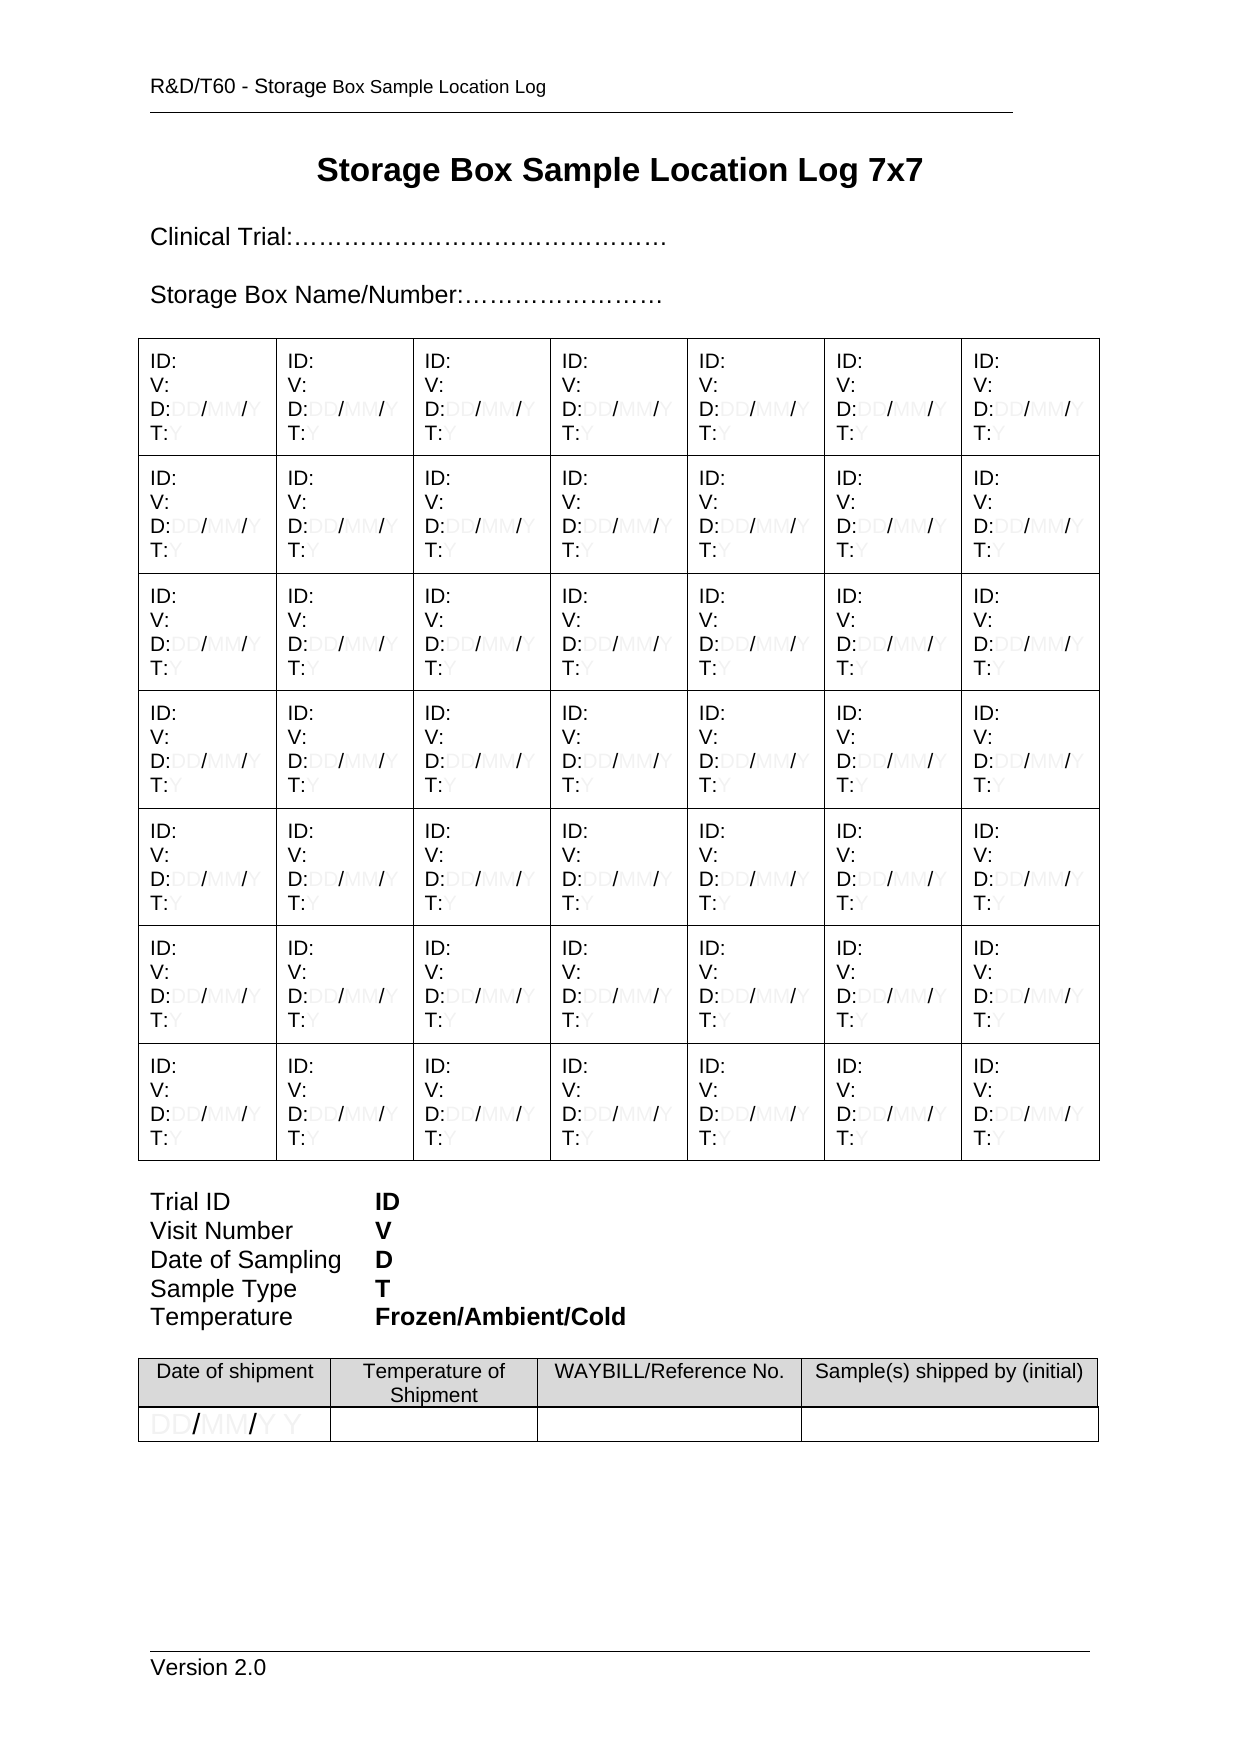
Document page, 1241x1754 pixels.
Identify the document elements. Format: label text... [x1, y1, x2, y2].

table_cell ID: V: D:DD/MM/Y T:Y [825, 926, 961, 1042]
table_header Sample(s) shipped by (initial) [802, 1359, 1097, 1406]
table_header ID: V: D:DD/MM/Y T:Y [962, 339, 1099, 455]
table_cell ID: V: D:DD/MM/Y T:Y [688, 691, 824, 807]
table_cell ID: V: D:DD/MM/Y T:Y [414, 456, 550, 572]
table_cell ID: V: D:DD/MM/Y T:Y [551, 456, 687, 572]
table_cell ID: V: D:DD/MM/Y T:Y [962, 1044, 1099, 1160]
table_cell ID: V: D:DD/MM/Y T:Y [414, 809, 550, 925]
text Date of Sampling D [150, 1245, 1090, 1273]
table_header ID: V: D:DD/MM/Y T:Y [688, 339, 824, 455]
table_header WAYBILL/Reference No. [538, 1359, 801, 1406]
table_header Temperature of Shipment [331, 1359, 537, 1406]
table_cell ID: V: D:DD/MM/Y T:Y [139, 574, 276, 690]
text Visit Number V [150, 1216, 1090, 1245]
table_header ID: V: D:DD/MM/Y T:Y [414, 339, 550, 455]
table_cell ID: V: D:DD/MM/Y T:Y [825, 574, 961, 690]
table_cell ID: V: D:DD/MM/Y T:Y [139, 691, 276, 807]
table_cell ID: V: D:DD/MM/Y T:Y [551, 809, 687, 925]
table_cell ID: V: D:DD/MM/Y T:Y [139, 1044, 276, 1160]
table_cell ID: V: D:DD/MM/Y T:Y [139, 809, 276, 925]
table_cell ID: V: D:DD/MM/Y T:Y [688, 926, 824, 1042]
table_cell ID: V: D:DD/MM/Y T:Y [277, 926, 413, 1042]
table_header ID: V: D:DD/MM/Y T:Y [551, 339, 687, 455]
text Storage Box Name/Number:…………………… [150, 280, 1090, 309]
table_cell ID: V: D:DD/MM/Y T:Y [688, 809, 824, 925]
table_cell ID: V: D:DD/MM/Y T:Y [277, 456, 413, 572]
text Trial ID ID [150, 1187, 1090, 1216]
table_cell ID: V: D:DD/MM/Y T:Y [825, 809, 961, 925]
table_cell ID: V: D:DD/MM/Y T:Y [688, 1044, 824, 1160]
text Temperature Frozen/Ambient/Cold [150, 1302, 1090, 1331]
table_cell [331, 1408, 537, 1441]
table_cell ID: V: D:DD/MM/Y T:Y [139, 926, 276, 1042]
table_cell ID: V: D:DD/MM/Y T:Y [962, 691, 1099, 807]
table_cell ID: V: D:DD/MM/Y T:Y [825, 1044, 961, 1160]
table_cell [802, 1408, 1098, 1441]
table_header Date of shipment [139, 1359, 330, 1406]
table_cell ID: V: D:DD/MM/Y T:Y [414, 574, 550, 690]
table_header ID: V: D:DD/MM/Y T:Y [825, 339, 961, 455]
table_cell DD/MM/Y Y [139, 1408, 330, 1441]
text Sample Type T [150, 1273, 1090, 1302]
table_cell ID: V: D:DD/MM/Y T:Y [688, 456, 824, 572]
table_cell ID: V: D:DD/MM/Y T:Y [551, 574, 687, 690]
table_cell ID: V: D:DD/MM/Y T:Y [277, 574, 413, 690]
table_cell ID: V: D:DD/MM/Y T:Y [962, 809, 1099, 925]
table_cell ID: V: D:DD/MM/Y T:Y [551, 1044, 687, 1160]
table_cell [538, 1408, 801, 1441]
text Clinical Trial:……………………………………… [150, 222, 1090, 251]
table_cell ID: V: D:DD/MM/Y T:Y [551, 926, 687, 1042]
table_cell ID: V: D:DD/MM/Y T:Y [962, 926, 1099, 1042]
table_cell ID: V: D:DD/MM/Y T:Y [962, 574, 1099, 690]
table_cell ID: V: D:DD/MM/Y T:Y [414, 691, 550, 807]
table_cell ID: V: D:DD/MM/Y T:Y [825, 691, 961, 807]
table_cell ID: V: D:DD/MM/Y T:Y [277, 809, 413, 925]
table_cell ID: V: D:DD/MM/Y T:Y [277, 691, 413, 807]
text Storage Box Sample Location Log 7x7 [150, 150, 1090, 189]
table_cell ID: V: D:DD/MM/Y T:Y [139, 456, 276, 572]
table_cell ID: V: D:DD/MM/Y T:Y [277, 1044, 413, 1160]
table_cell ID: V: D:DD/MM/Y T:Y [414, 1044, 550, 1160]
table_cell ID: V: D:DD/MM/Y T:Y [414, 926, 550, 1042]
table_cell ID: V: D:DD/MM/Y T:Y [825, 456, 961, 572]
table_cell ID: V: D:DD/MM/Y T:Y [962, 456, 1099, 572]
table_header ID: V: D:DD/MM/Y T:Y [139, 339, 276, 455]
table_cell ID: V: D:DD/MM/Y T:Y [551, 691, 687, 807]
table_cell ID: V: D:DD/MM/Y T:Y [688, 574, 824, 690]
table_header ID: V: D:DD/MM/Y T:Y [277, 339, 413, 455]
